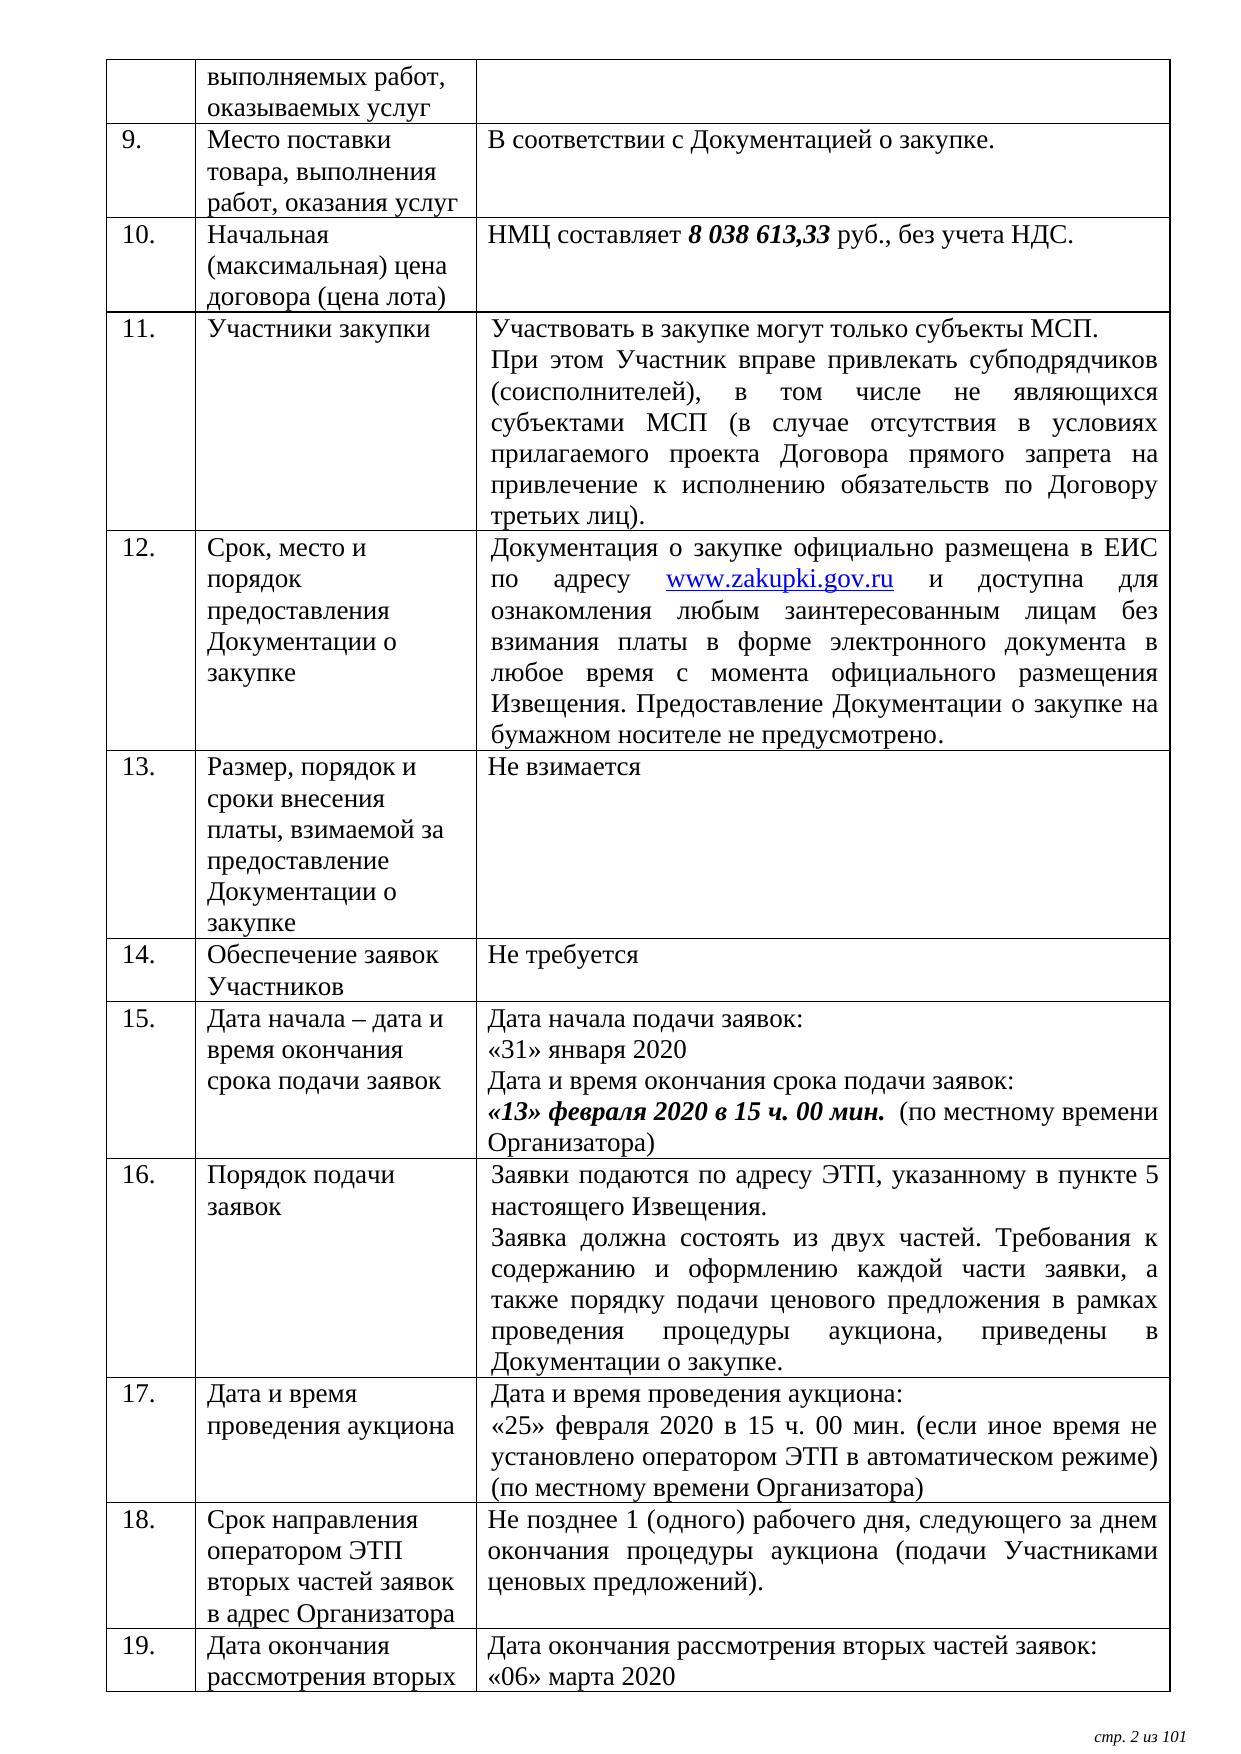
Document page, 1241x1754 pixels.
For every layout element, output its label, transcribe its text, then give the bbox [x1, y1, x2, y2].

table_cell Участвовать в закупке могут только субъекты МСП. При этом Участник вправе привлекать субподрядчиков (соисполнителей), в том числе не являющихся субъектами МСП (в случае отсутствия в условиях прилагаемого проекта Договора прямого запрета на привлечение к исполнению обязательств по Договору третьих лиц). [477, 313, 1169, 530]
table_cell [107, 531, 195, 749]
table_cell Дата начала – дата и время окончания срока подачи заявок [196, 1002, 476, 1157]
table_cell [107, 1159, 195, 1377]
table_cell Порядок подачи заявок [196, 1159, 476, 1377]
table_cell Срок направления оператором ЭТП вторых частей заявок в адрес Организатора [196, 1503, 476, 1628]
table_cell Не требуется [477, 939, 1169, 1001]
table_cell [107, 1378, 195, 1502]
table_cell [107, 1002, 195, 1157]
table_cell [107, 124, 195, 217]
table_cell [107, 60, 195, 122]
table_cell [107, 1629, 195, 1691]
table_cell Дата и время проведения аукциона [196, 1378, 476, 1502]
table_cell Начальная (максимальная) цена договора (цена лота) [196, 218, 476, 311]
table_cell [107, 1503, 195, 1628]
table_cell Обеспечение заявок Участников [196, 939, 476, 1001]
table_cell Дата начала подачи заявок: «31» января 2020 Дата и время окончания срока подачи заявок: «13» февраля 2020 в 15 ч. 00 мин. (по местному времени Организатора) [477, 1002, 1169, 1157]
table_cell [477, 1629, 1169, 1691]
table_cell Место поставки товара, выполнения работ, оказания услуг [196, 124, 476, 217]
table_cell НМЦ составляет 8 038 613,33 руб., без учета НДС. [477, 218, 1169, 311]
table_cell Заявки подаются по адресу ЭТП, указанному в пункте 5 настоящего Извещения. Заявка должна состоять из двух частей. Требования к содержанию и оформлению каждой части заявки, а также порядку подачи ценового предложения в рамках проведения процедуры аукциона, приведены в Документации о закупке. [477, 1159, 1169, 1377]
table_cell [107, 751, 195, 937]
table_cell Размер, порядок и сроки внесения платы, взимаемой за предоставление Документации о закупке [196, 751, 476, 937]
table_cell Не взимается [477, 751, 1169, 937]
table_cell [107, 313, 195, 530]
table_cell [477, 124, 1169, 217]
table_cell Дата и время проведения аукциона: «25» февраля 2020 в 15 ч. 00 мин. (если иное время не установлено оператором ЭТП в автоматическом режиме) (по местному времени Организатора) [477, 1378, 1169, 1502]
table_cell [196, 1629, 476, 1691]
table_cell [107, 218, 195, 311]
table_cell Не позднее 1 (одного) рабочего дня, следующего за днем окончания процедуры аукциона (подачи Участниками ценовых предложений). [477, 1503, 1169, 1628]
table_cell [477, 60, 1169, 122]
table_cell Срок, место и порядок предоставления Документации о закупке [196, 531, 476, 749]
table_cell [107, 939, 195, 1001]
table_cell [196, 60, 476, 122]
table_cell Участники закупки [196, 313, 476, 530]
table_cell Документация о закупке официально размещена в ЕИС по адресу www.zakupki.gov.ru и доступна для ознакомления любым заинтересованным лицам без взимания платы в форме электронного документа в любое время с момента официального размещения Извещения. Предоставление Документации о закупке на бумажном носителе не предусмотрено. [477, 531, 1169, 749]
